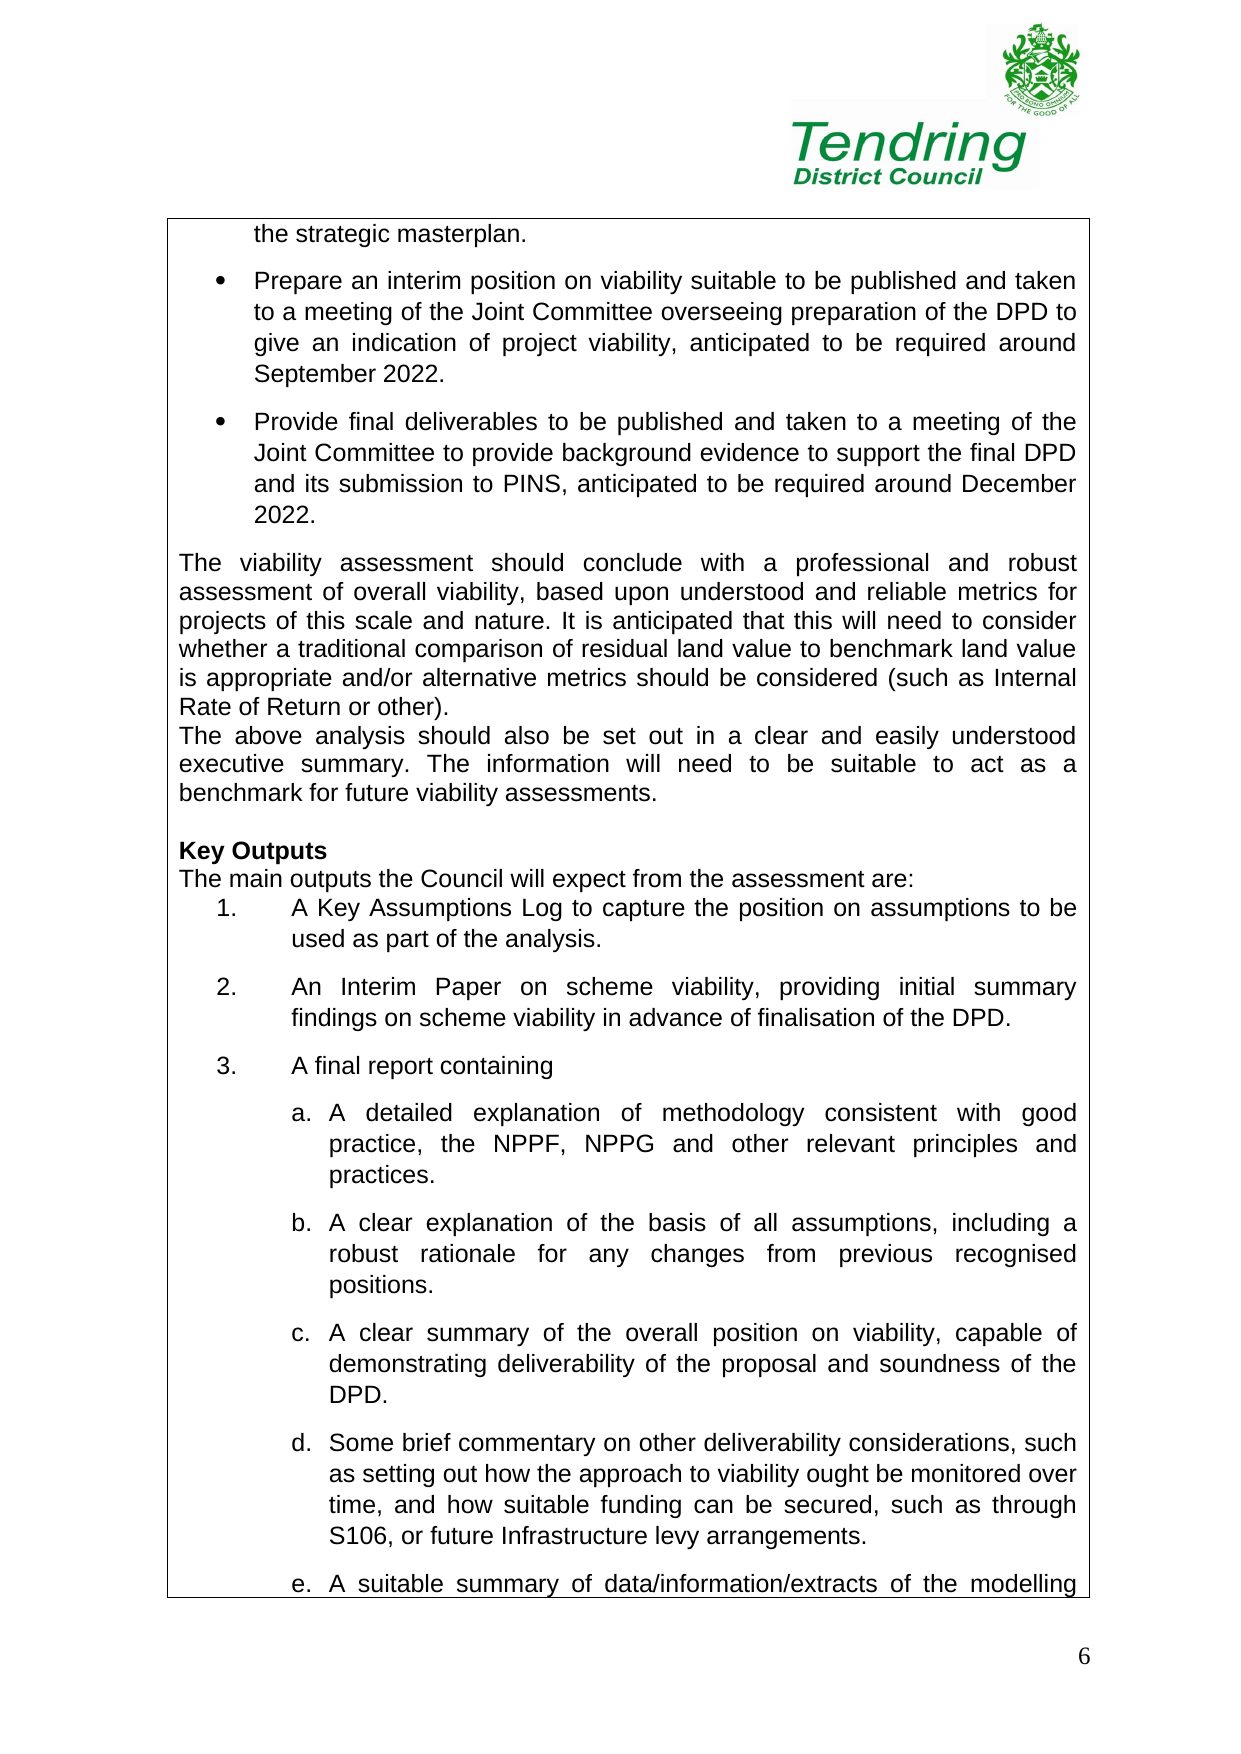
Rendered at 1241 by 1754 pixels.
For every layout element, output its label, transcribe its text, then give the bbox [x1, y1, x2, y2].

picture [787, 14, 1091, 189]
